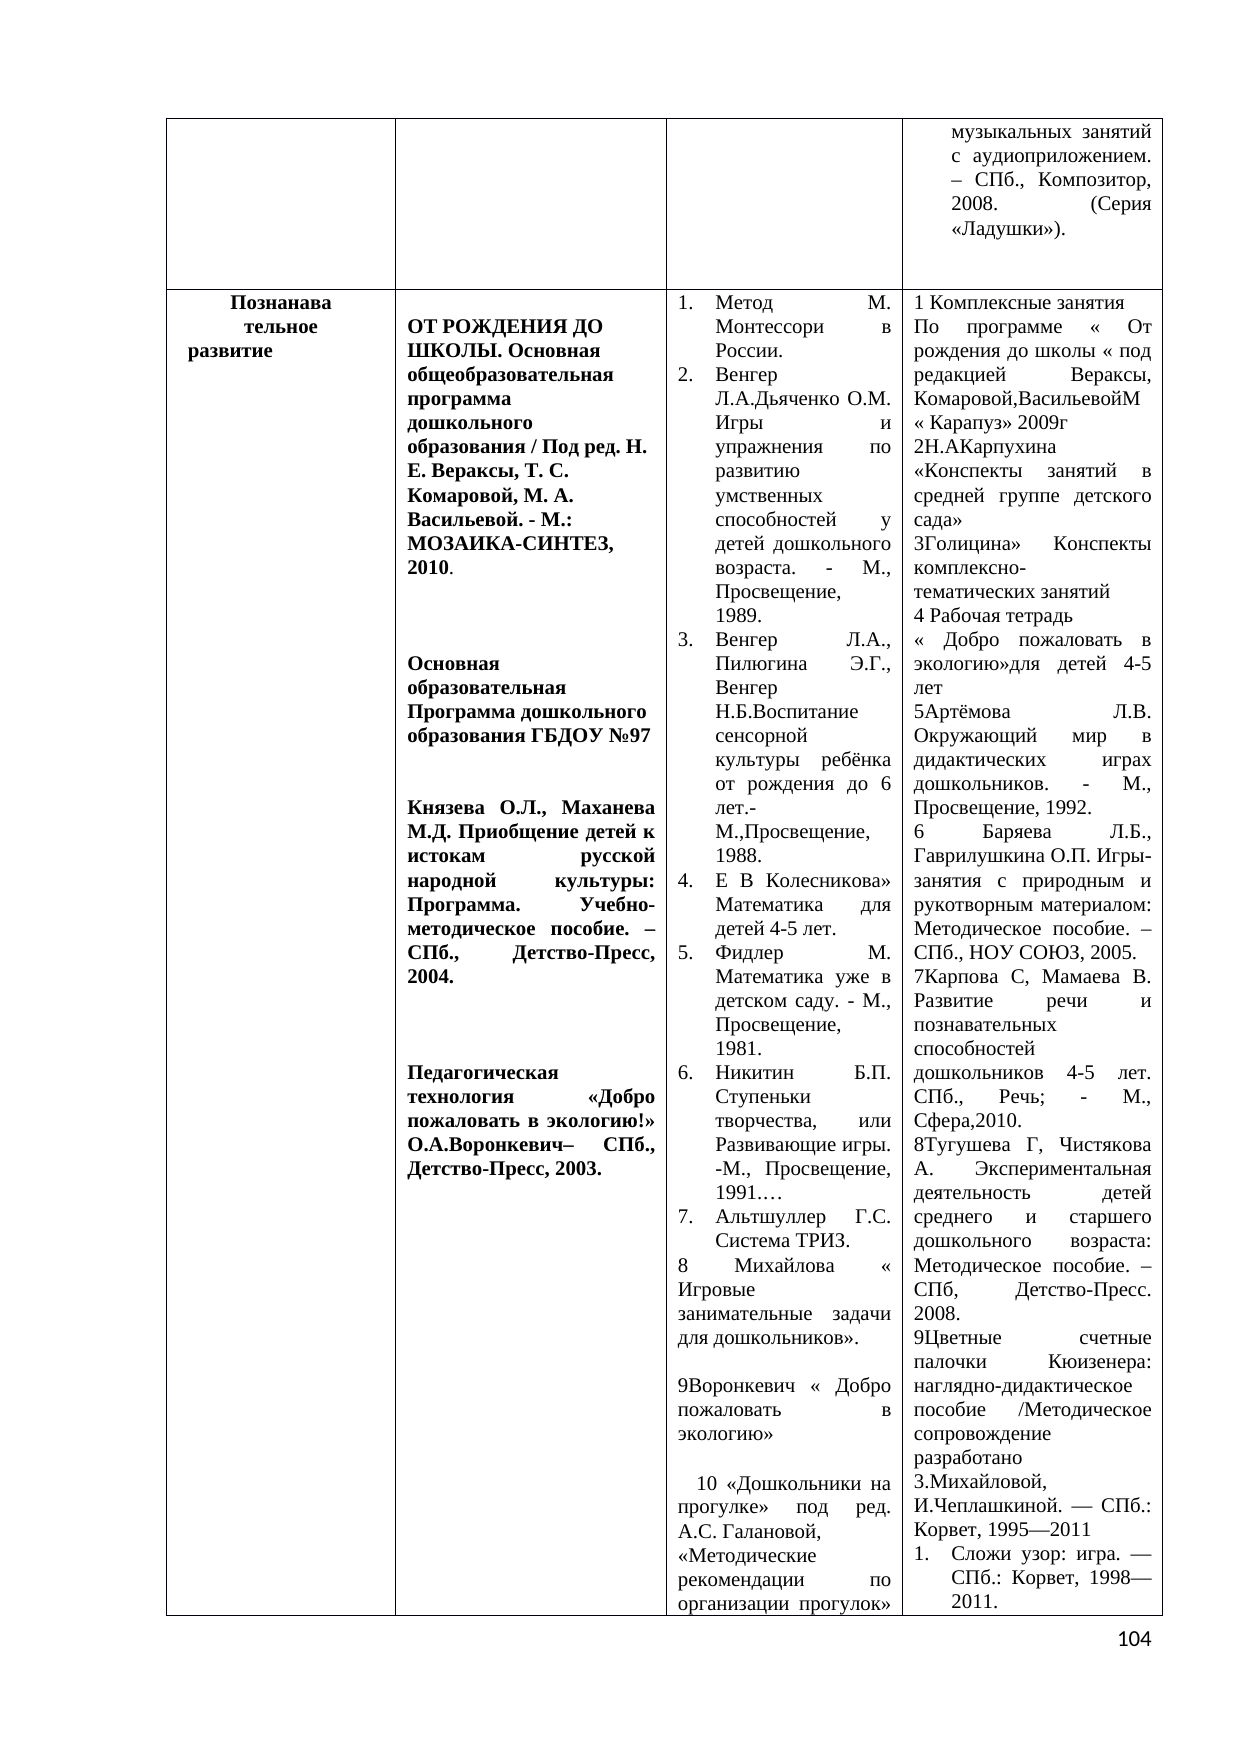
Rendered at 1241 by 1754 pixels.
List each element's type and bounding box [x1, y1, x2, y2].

table_cell [396, 290, 666, 1615]
table_cell [667, 119, 902, 289]
table_cell [167, 290, 395, 1615]
table_cell [903, 290, 1162, 1615]
table_cell [167, 119, 395, 289]
table_cell [396, 119, 666, 289]
table_cell [667, 290, 902, 1615]
table_cell [903, 119, 1162, 289]
